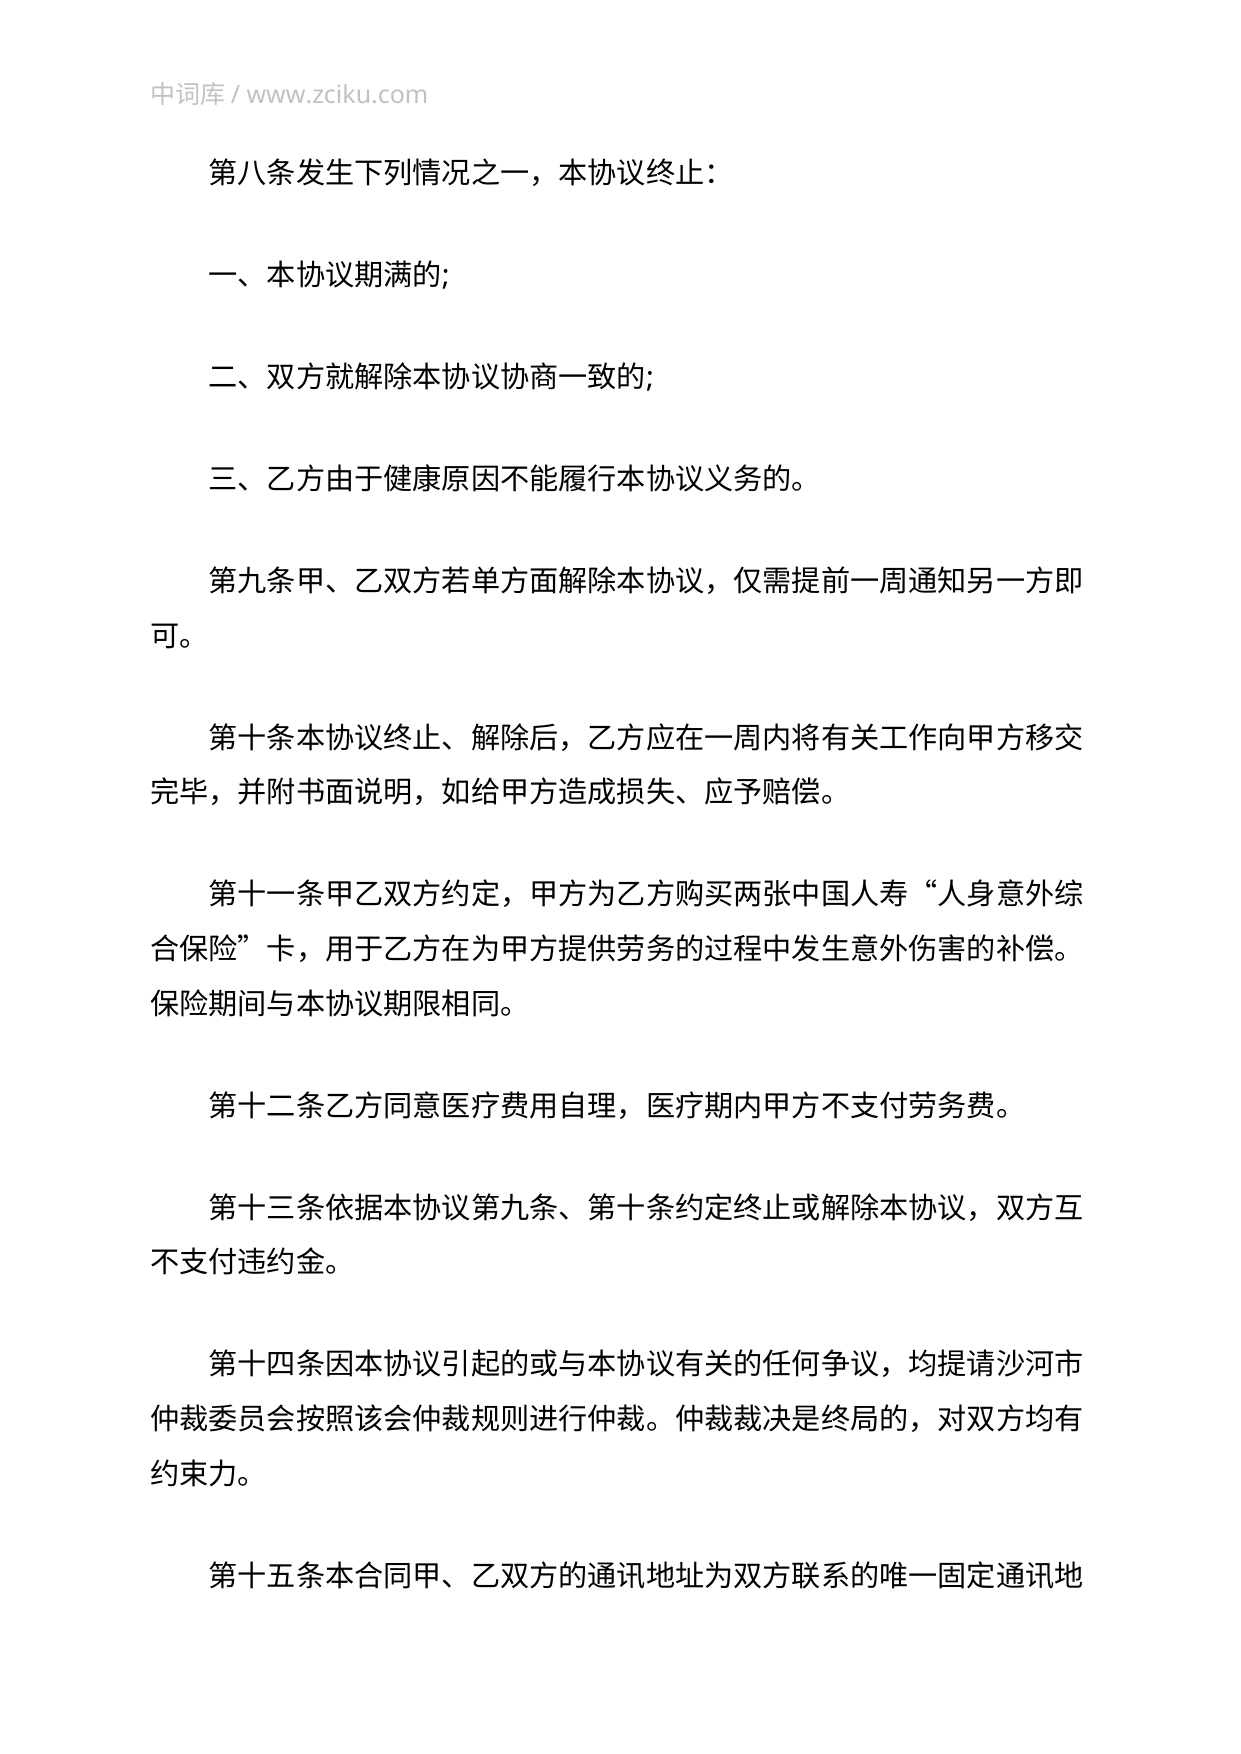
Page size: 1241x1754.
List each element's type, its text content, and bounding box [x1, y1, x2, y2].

text 第十条本协议终止、解除后，乙方应在一周内将有关工作向甲方移交完毕，并附书面说明，如给甲方造成损失、应予赔偿。 [150, 714, 1090, 811]
text 二、双方就解除本协议协商一致的; [150, 354, 1090, 396]
text 第九条甲、乙双方若单方面解除本协议，仅需提前一周通知另一方即可。 [150, 557, 1090, 655]
text 第十二条乙方同意医疗费用自理，医疗期内甲方不支付劳务费。 [150, 1082, 1090, 1125]
text 一、本协议期满的; [150, 252, 1090, 294]
text 三、乙方由于健康原因不能履行本协议义务的。 [150, 456, 1090, 498]
text 第十四条因本协议引起的或与本协议有关的任何争议，均提请沙河市仲裁委员会按照该会仲裁规则进行仲裁。仲裁裁决是终局的，对双方均有约束力。 [150, 1341, 1090, 1493]
text 第十一条甲乙双方约定，甲方为乙方购买两张中国人寿“人身意外综合保险”卡，用于乙方在为甲方提供劳务的过程中发生意外伤害的补偿。保险期间与本协议期限相同。 [150, 871, 1090, 1023]
text 第八条发生下列情况之一，本协议终止： [150, 150, 1090, 192]
text 第十三条依据本协议第九条、第十条约定终止或解除本协议，双方互不支付违约金。 [150, 1184, 1090, 1281]
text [150, 1552, 1090, 1595]
